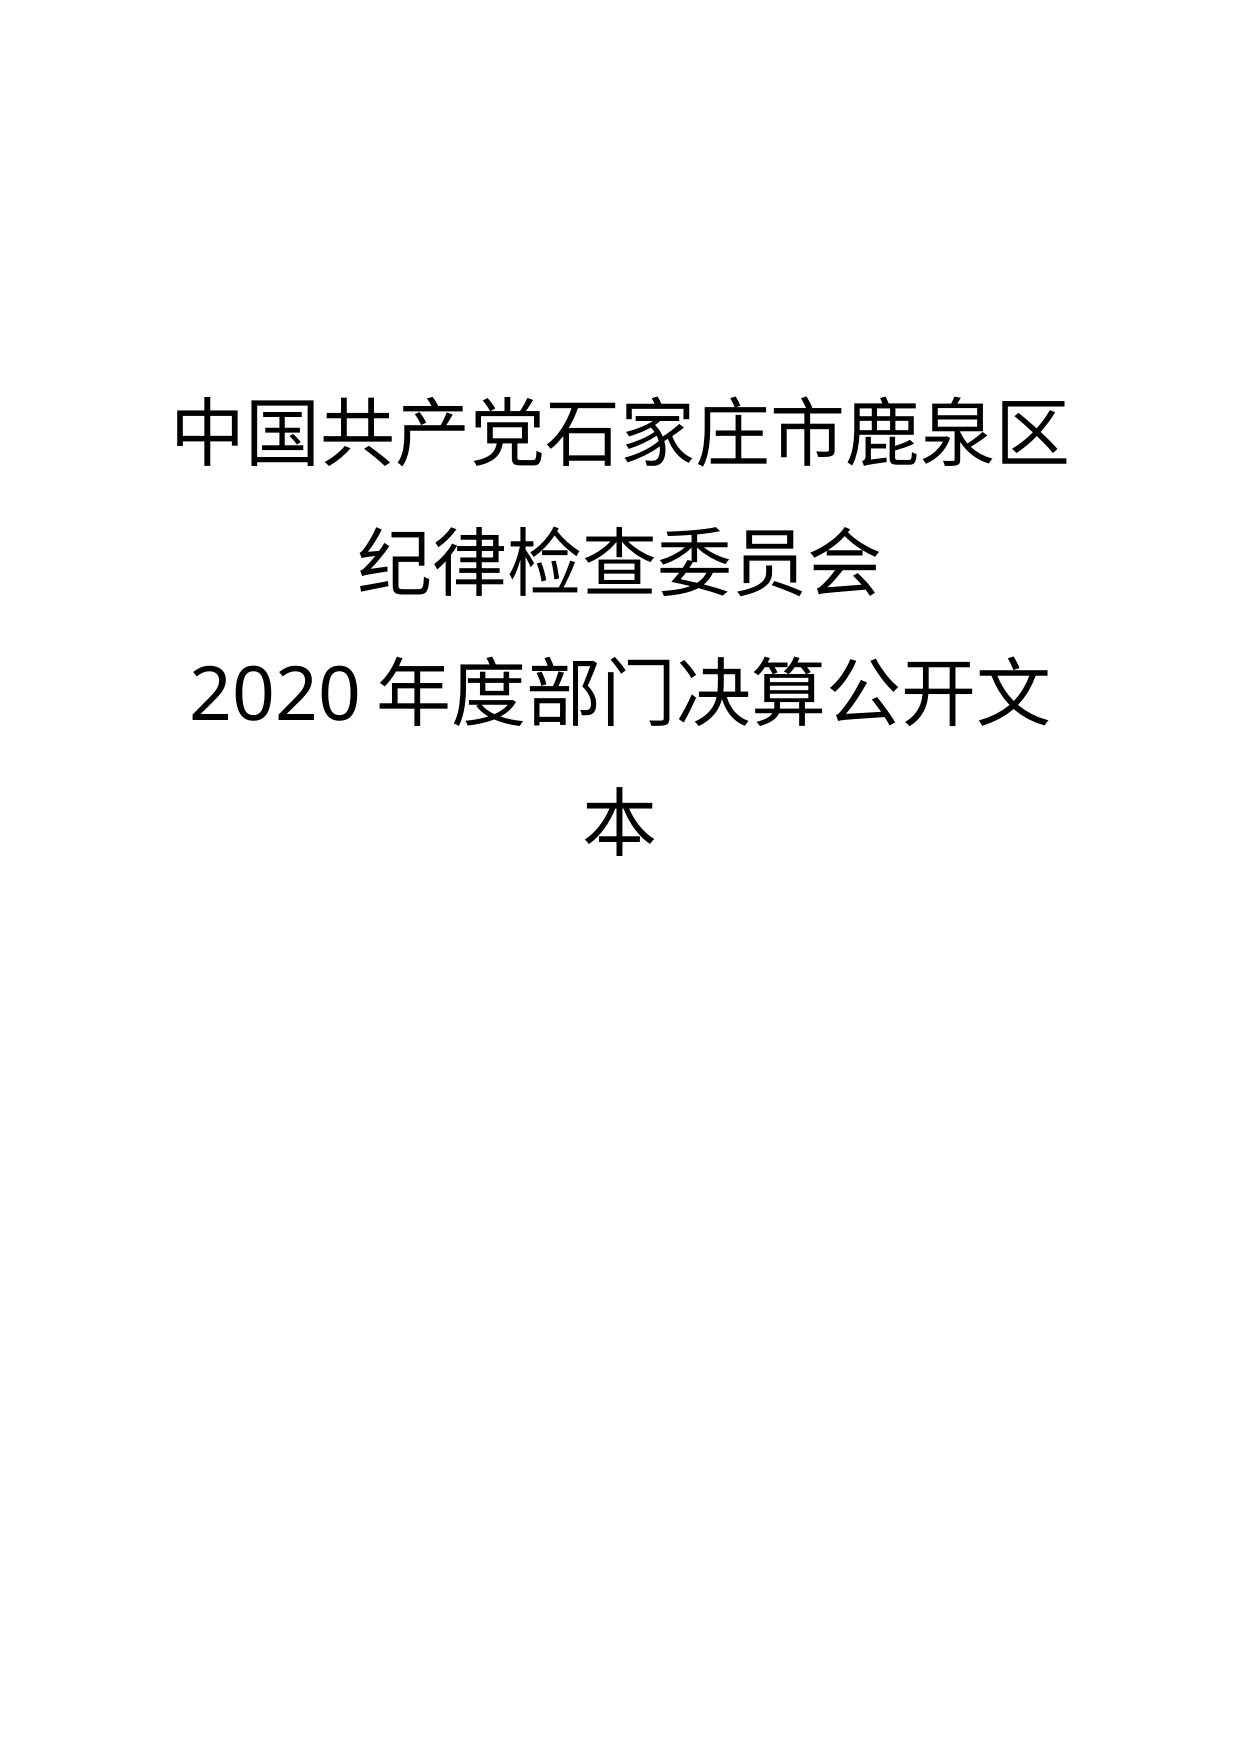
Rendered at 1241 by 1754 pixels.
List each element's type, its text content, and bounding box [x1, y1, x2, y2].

text 2020年度部门决算公开文本 [159, 623, 1081, 883]
text 中国共产党石家庄市鹿泉区纪律检查委员会 [159, 363, 1081, 623]
